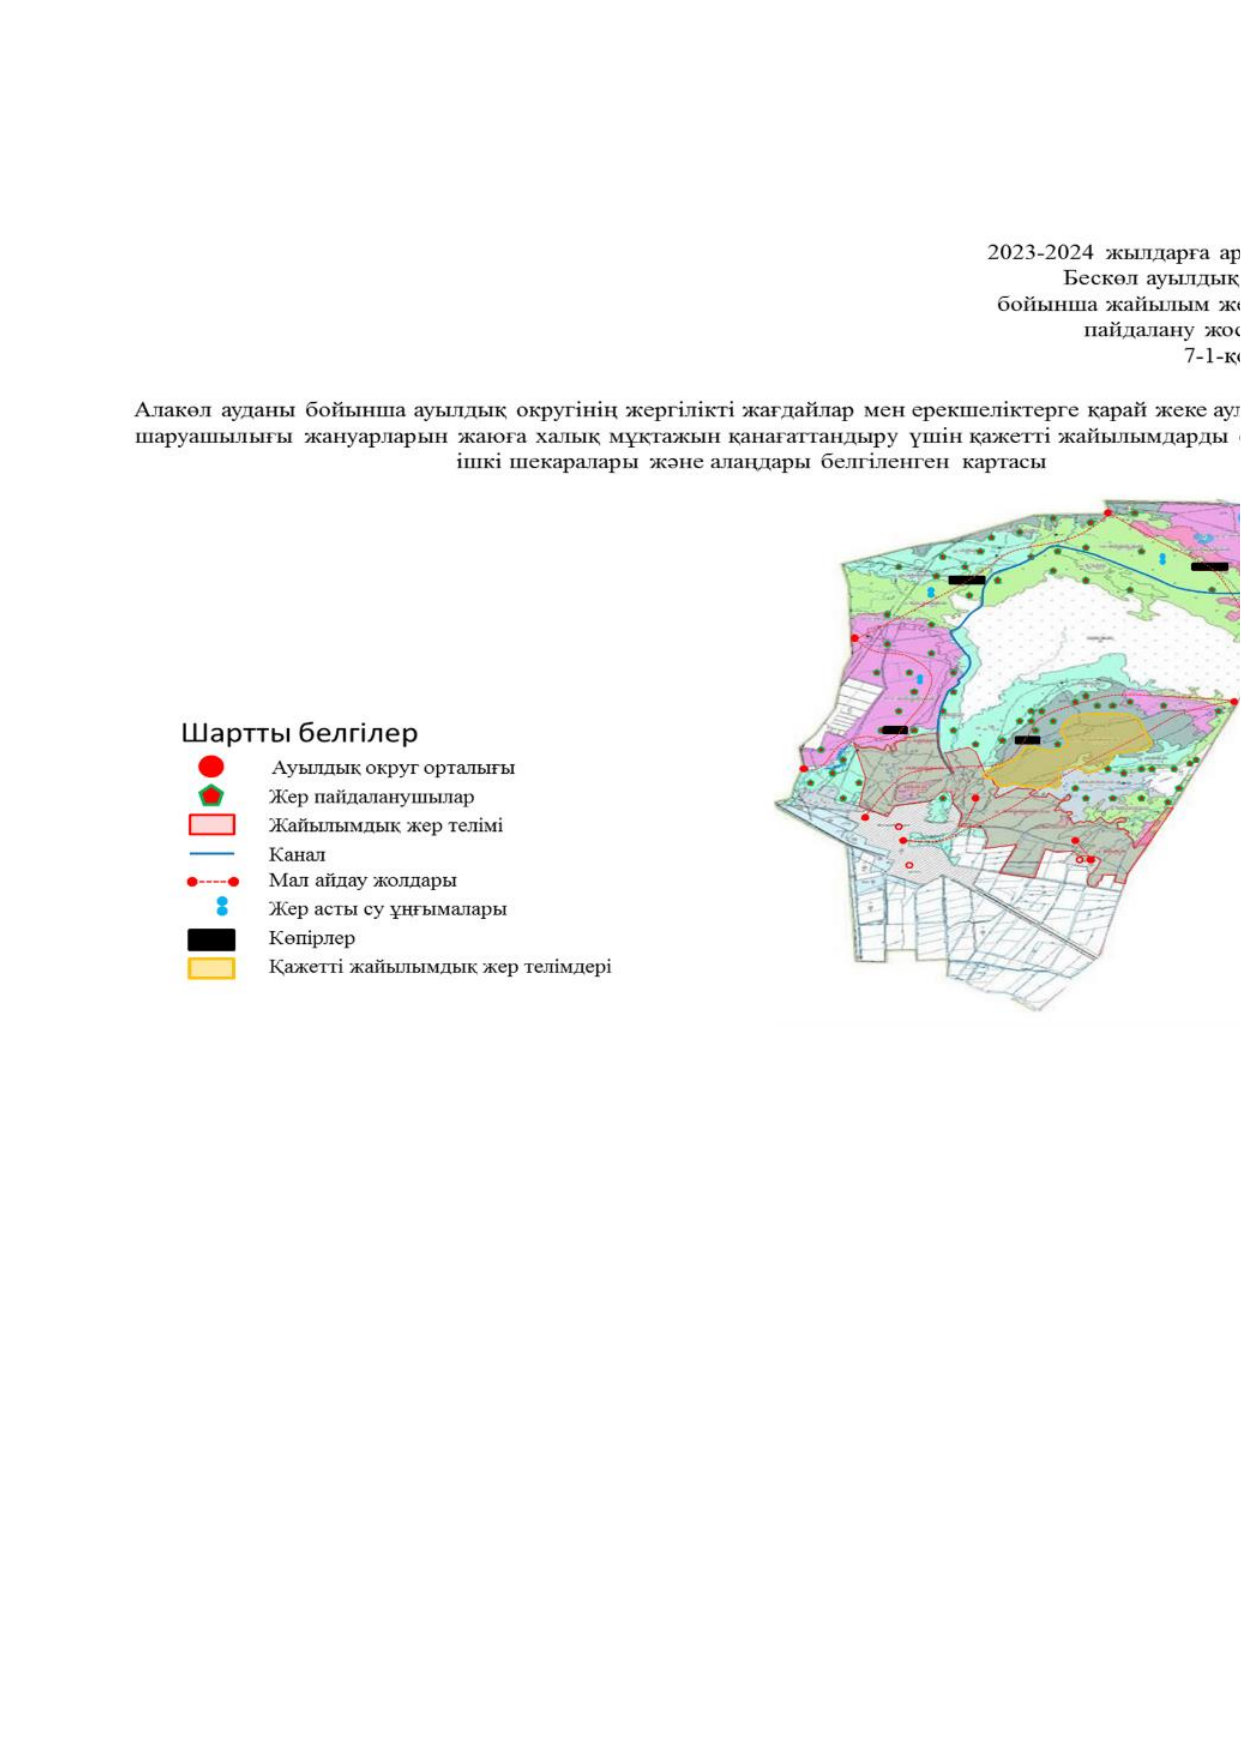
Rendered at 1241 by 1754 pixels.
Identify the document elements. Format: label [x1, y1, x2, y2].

picture [112, 150, 1241, 1027]
